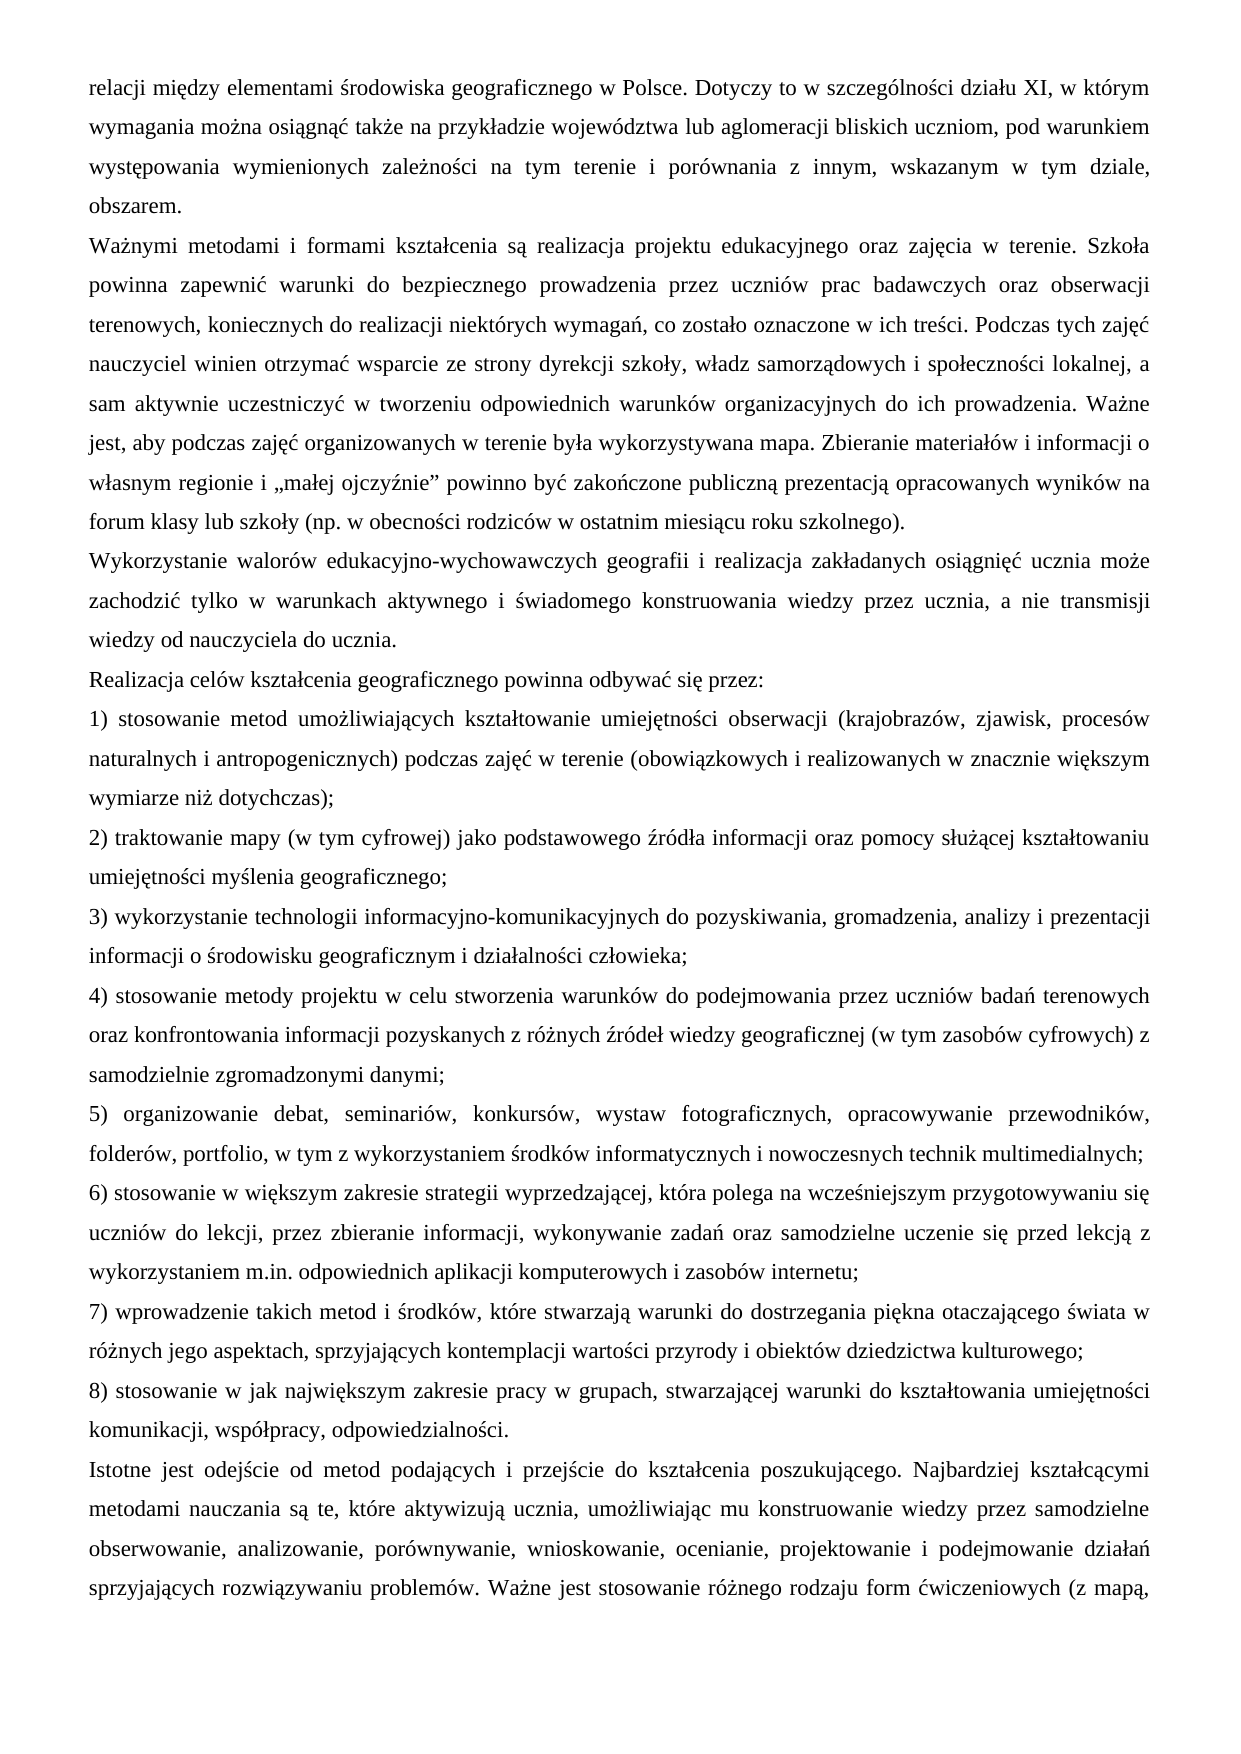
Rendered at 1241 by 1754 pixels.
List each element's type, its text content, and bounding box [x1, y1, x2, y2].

text 4) stosowanie metody projektu w celu stworzenia warunków do podejmowania przez uczniów badań terenowych oraz konfrontowania informacji pozyskanych z różnych źródeł wiedzy geograficznej (w tym zasobów cyfrowych) z samodzielnie zgromadzonymi danymi; [89, 982, 1152, 1087]
text 2) traktowanie mapy (w tym cyfrowej) jako podstawowego źródła informacji oraz pomocy służącej kształtowaniu umiejętności myślenia geograficznego; [89, 824, 1152, 890]
text Ważnymi metodami i formami kształcenia są realizacja projektu edukacyjnego oraz zajęcia w terenie. Szkoła powinna zapewnić warunki do bezpiecznego prowadzenia przez uczniów prac badawczych oraz obserwacji terenowych, koniecznych do realizacji niektórych wymagań, co zostało oznaczone w ich treści. Podczas tych zajęć nauczyciel winien otrzymać wsparcie ze strony dyrekcji szkoły, władz samorządowych i społeczności lokalnej, a sam aktywnie uczestniczyć w tworzeniu odpowiednich warunków organizacyjnych do ich prowadzenia. Ważne jest, aby podczas zajęć organizowanych w terenie była wykorzystywana mapa. Zbieranie materiałów i informacji o własnym regionie i „małej ojczyźnie” powinno być zakończone publiczną prezentacją opracowanych wyników na forum klasy lub szkoły (np. w obecności rodziców w ostatnim miesiącu roku szkolnego). [89, 232, 1152, 534]
text 7) wprowadzenie takich metod i środków, które stwarzają warunki do dostrzegania piękna otaczającego świata w różnych jego aspektach, sprzyjających kontemplacji wartości przyrody i obiektów dziedzictwa kulturowego; [89, 1298, 1152, 1363]
text 8) stosowanie w jak największym zakresie pracy w grupach, stwarzającej warunki do kształtowania umiejętności komunikacji, współpracy, odpowiedzialności. [89, 1377, 1152, 1442]
text 1) stosowanie metod umożliwiających kształtowanie umiejętności obserwacji (krajobrazów, zjawisk, procesów naturalnych i antropogenicznych) podczas zajęć w terenie (obowiązkowych i realizowanych w znacznie większym wymiarze niż dotychczas); [89, 706, 1152, 811]
text 3) wykorzystanie technologii informacyjno-komunikacyjnych do pozyskiwania, gromadzenia, analizy i prezentacji informacji o środowisku geograficznym i działalności człowieka; [89, 903, 1152, 969]
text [89, 74, 1152, 219]
text Wykorzystanie walorów edukacyjno-wychowawczych geografii i realizacja zakładanych osiągnięć ucznia może zachodzić tylko w warunkach aktywnego i świadomego konstruowania wiedzy przez ucznia, a nie transmisji wiedzy od nauczyciela do ucznia. [89, 548, 1152, 653]
text Realizacja celów kształcenia geograficznego powinna odbywać się przez: [89, 666, 1152, 692]
text 6) stosowanie w większym zakresie strategii wyprzedzającej, która polega na wcześniejszym przygotowywaniu się uczniów do lekcji, przez zbieranie informacji, wykonywanie zadań oraz samodzielne uczenie się przed lekcją z wykorzystaniem m.in. odpowiednich aplikacji komputerowych i zasobów internetu; [89, 1179, 1152, 1284]
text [89, 1456, 1152, 1600]
text 5) organizowanie debat, seminariów, konkursów, wystaw fotograficznych, opracowywanie przewodników, folderów, portfolio, w tym z wykorzystaniem środków informatycznych i nowoczesnych technik multimedialnych; [89, 1100, 1152, 1166]
